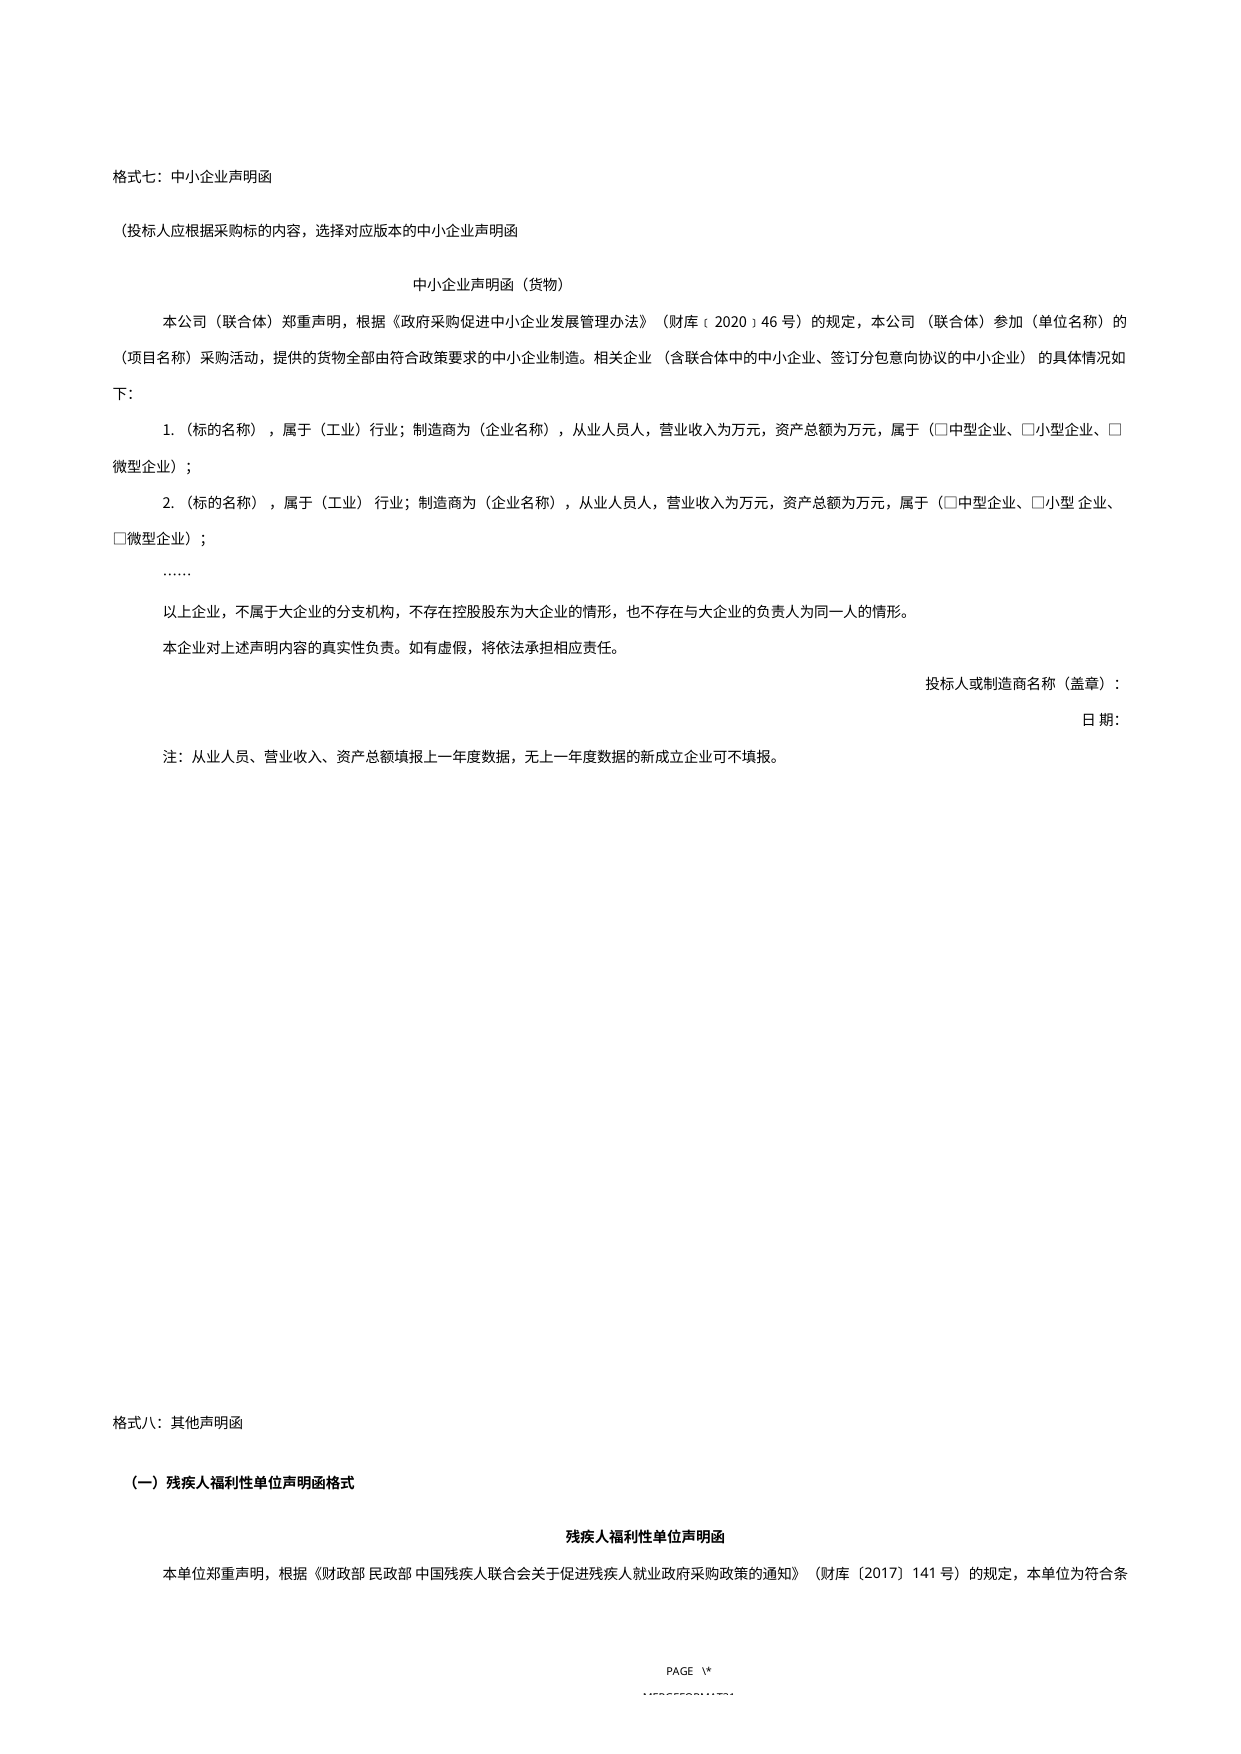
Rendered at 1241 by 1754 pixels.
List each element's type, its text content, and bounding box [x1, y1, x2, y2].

text …… [112, 549, 1128, 585]
text 注：从业人员、营业收入、资产总额填报上一年度数据，无上一年度数据的新成立企业可不填报。 [112, 730, 1128, 766]
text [112, 1547, 1128, 1583]
text 中小企业声明函（货物） [112, 259, 1128, 295]
text 日 期： [112, 694, 1128, 730]
text 本公司（联合体）郑重声明，根据《政府采购促进中小企业发展管理办法》（财库﹝2020﹞46 号）的规定，本公司 （联合体）参加（单位名称）的（项目名称）采购活动，提供的货物全部由符合政策要求的中小企业制造。相关企业 （含联合体中的中小企业、签订分包意向协议的中小企业） 的具体情况如下： [112, 295, 1128, 404]
text 格式八：其他声明函 [112, 1397, 1128, 1433]
text 本企业对上述声明内容的真实性负责。如有虚假，将依法承担相应责任。 [112, 621, 1128, 657]
text （一）残疾人福利性单位声明函格式 [123, 1456, 1128, 1493]
text （投标人应根据采购标的内容，选择对应版本的中小企业声明函 [112, 204, 1128, 241]
text 残疾人福利性单位声明函 [112, 1511, 1128, 1547]
text 投标人或制造商名称（盖章）： [112, 657, 1128, 694]
text 格式七：中小企业声明函 [112, 150, 1128, 186]
text 1. （标的名称） ，属于（工业）行业；制造商为（企业名称），从业人员人，营业收入为万元，资产总额为万元，属于（□中型企业、□小型企业、□微型企业）； [112, 404, 1128, 476]
text 以上企业，不属于大企业的分支机构，不存在控股股东为大企业的情形，也不存在与大企业的负责人为同一人的情形。 [112, 585, 1128, 621]
text 2. （标的名称） ，属于（工业） 行业；制造商为（企业名称），从业人员人，营业收入为万元，资产总额为万元，属于（□中型企业、□小型 企业、□微型企业）； [112, 476, 1128, 549]
